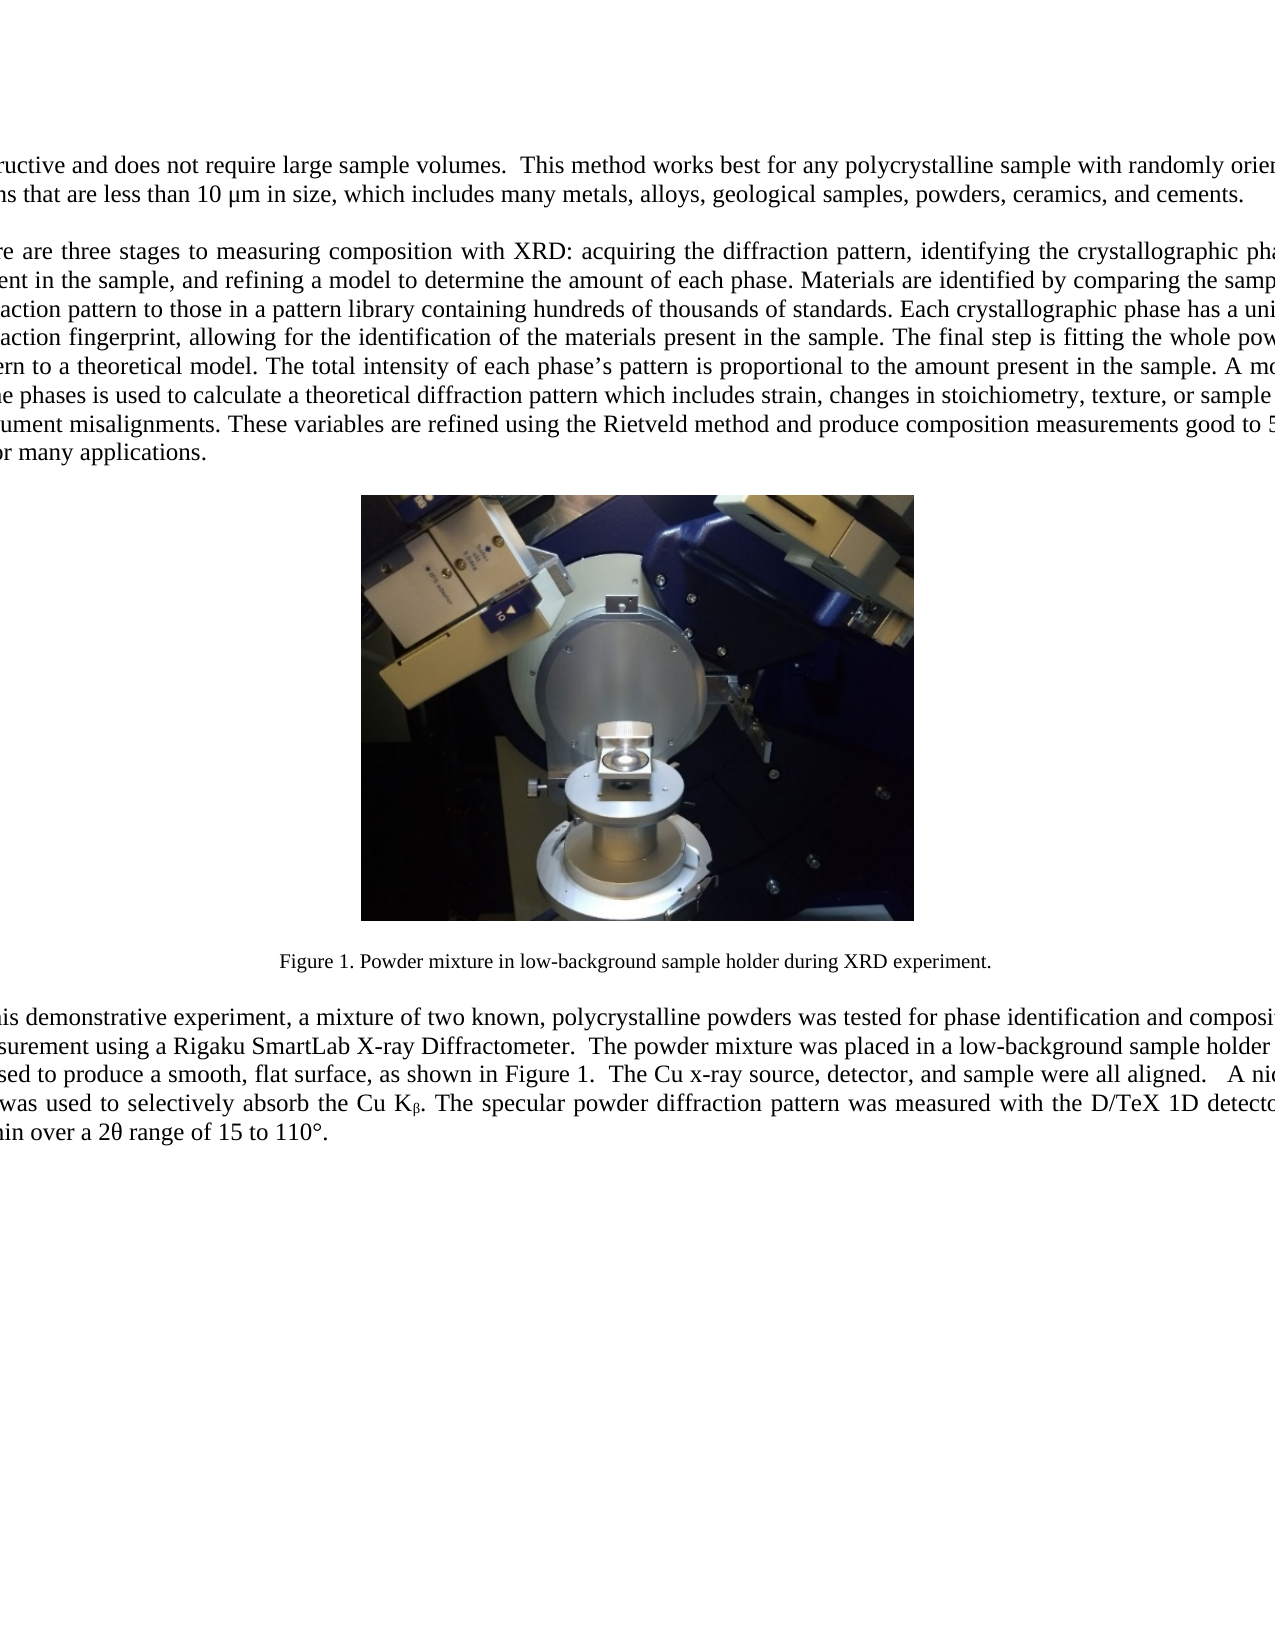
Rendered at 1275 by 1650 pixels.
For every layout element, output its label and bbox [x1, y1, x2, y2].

picture [361, 495, 914, 921]
table_header [0, 150, 1275, 1174]
